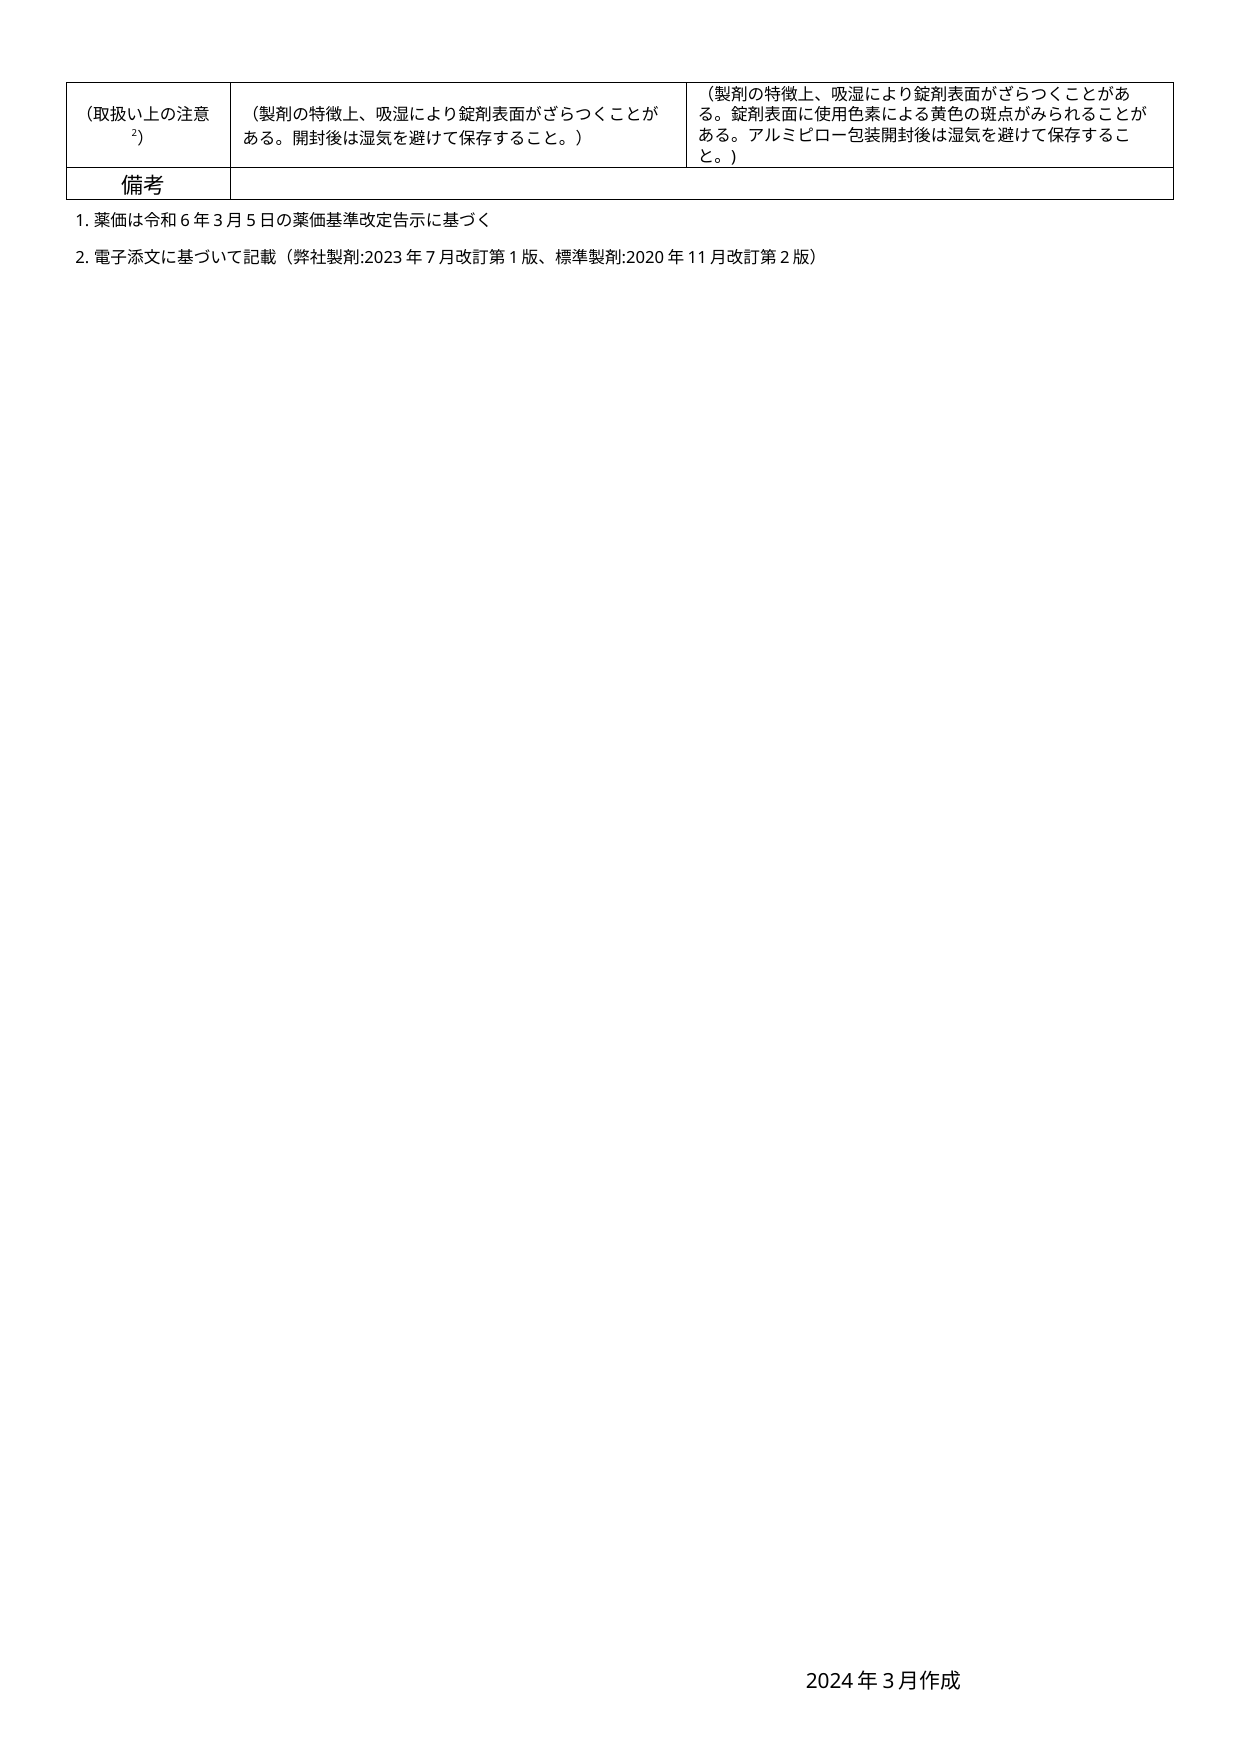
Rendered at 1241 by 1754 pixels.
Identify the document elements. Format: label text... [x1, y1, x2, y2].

table_cell 備考 [67, 168, 230, 199]
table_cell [231, 83, 686, 167]
table_cell [231, 168, 1173, 199]
table_cell 貯法2 （取扱い上の注意2） [67, 83, 230, 167]
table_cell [687, 83, 1173, 167]
text 1. 薬価は令和6年3月5日の薬価基準改定告示に基づく [75, 200, 1178, 238]
text 2. 電子添文に基づいて記載（弊社製剤:2023年7月改訂第1版、標準製剤:2020年11月改訂第2版） [75, 238, 1178, 275]
